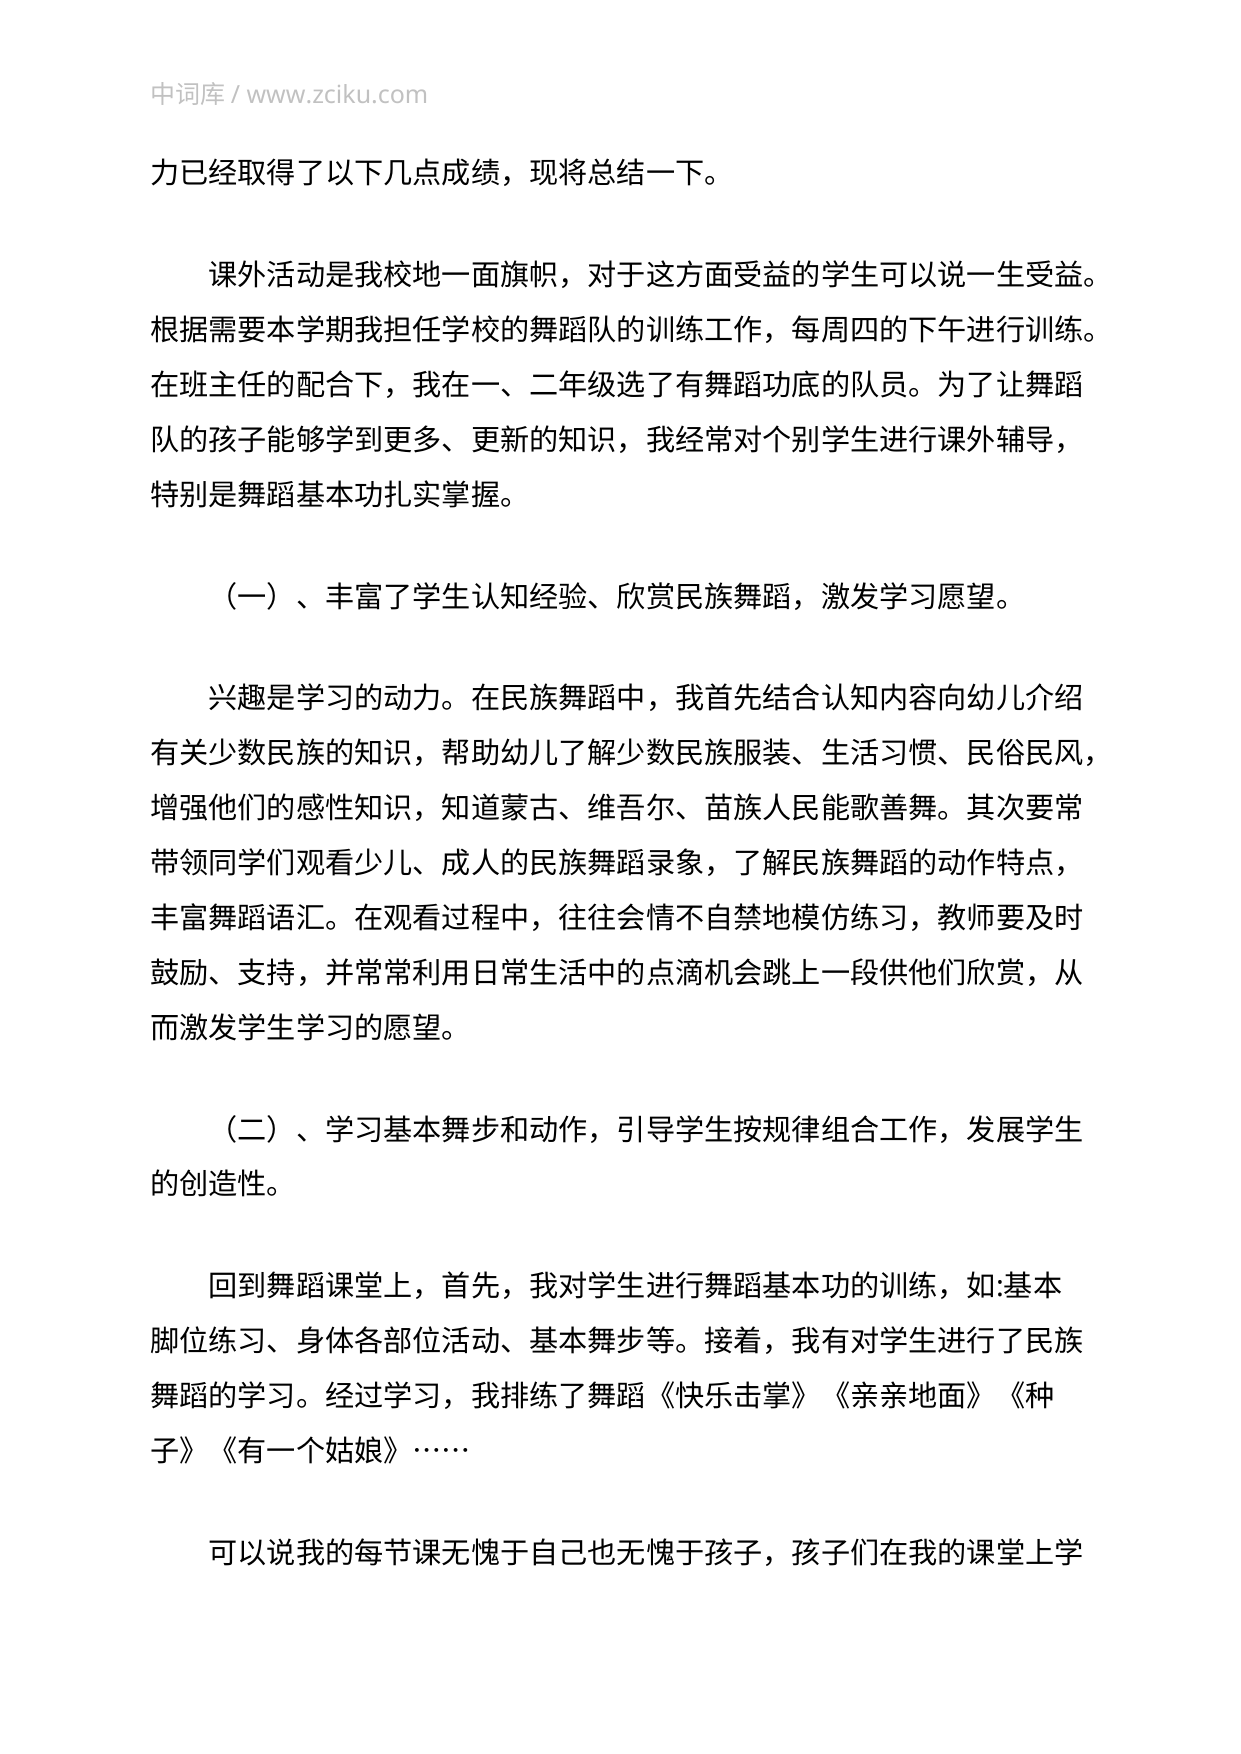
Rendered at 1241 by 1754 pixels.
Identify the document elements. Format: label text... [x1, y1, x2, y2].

text 兴趣是学习的动力。在民族舞蹈中，我首先结合认知内容向幼儿介绍有关少数民族的知识，帮助幼儿了解少数民族服装、生活习惯、民俗民风，增强他们的感性知识，知道蒙古、维吾尔、苗族人民能歌善舞。其次要常带领同学们观看少儿、成人的民族舞蹈录象，了解民族舞蹈的动作特点，丰富舞蹈语汇。在观看过程中，往往会情不自禁地模仿练习，教师要及时鼓励、支持，并常常利用日常生活中的点滴机会跳上一段供他们欣赏，从而激发学生学习的愿望。 [150, 675, 1090, 1047]
text 课外活动是我校地一面旗帜，对于这方面受益的学生可以说一生受益。根据需要本学期我担任学校的舞蹈队的训练工作，每周四的下午进行训练。在班主任的配合下，我在一、二年级选了有舞蹈功底的队员。为了让舞蹈队的孩子能够学到更多、更新的知识，我经常对个别学生进行课外辅导，特别是舞蹈基本功扎实掌握。 [150, 252, 1090, 514]
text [150, 1529, 1090, 1572]
text （一）、丰富了学生认知经验、欣赏民族舞蹈，激发学习愿望。 [150, 573, 1090, 615]
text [150, 150, 1090, 192]
text 回到舞蹈课堂上，首先，我对学生进行舞蹈基本功的训练，如:基本脚位练习、身体各部位活动、基本舞步等。接着，我有对学生进行了民族舞蹈的学习。经过学习，我排练了舞蹈《快乐击掌》《亲亲地面》《种子》《有一个姑娘》…… [150, 1263, 1090, 1470]
text （二）、学习基本舞步和动作，引导学生按规律组合工作，发展学生的创造性。 [150, 1106, 1090, 1203]
